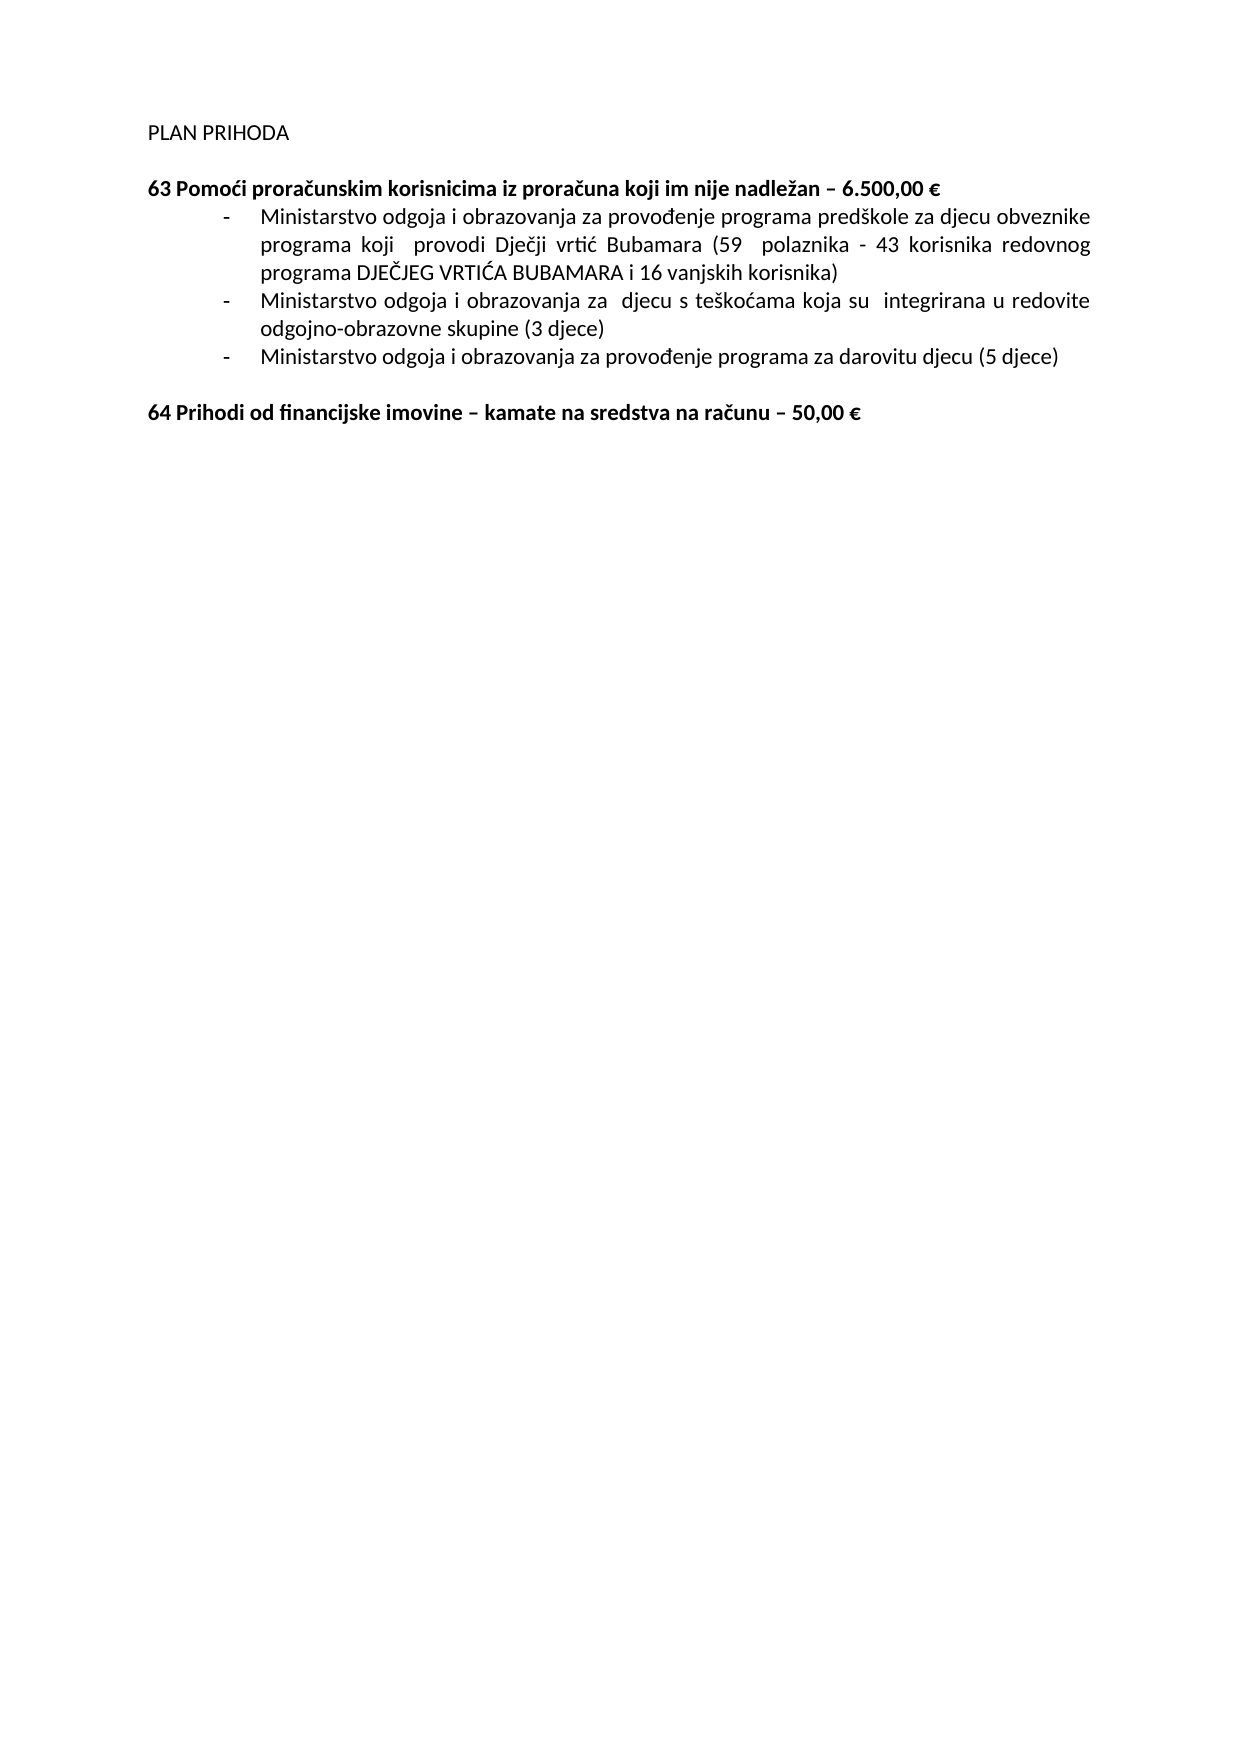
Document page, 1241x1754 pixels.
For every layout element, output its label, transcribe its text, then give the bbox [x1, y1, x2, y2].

list Ministarstvo odgoja i obrazovanja za provođenje programa za darovitu djecu (5 djece) [223, 342, 1092, 370]
text PLAN PRIHODA [148, 118, 1092, 146]
text 64 Prihodi od financijske imovine – kamate na sredstva na računu – 50,00 € [148, 398, 1092, 426]
text 63 Pomoći proračunskim korisnicima iz proračuna koji im nije nadležan – 6.500,00 € [148, 174, 1092, 202]
list Ministarstvo odgoja i obrazovanja za djecu s teškoćama koja su integrirana u redovite odgojno-obrazovne skupine (3 djece) [223, 286, 1092, 342]
list Ministarstvo odgoja i obrazovanja za provođenje programa predškole za djecu obveznike programa koji provodi Dječji vrtić Bubamara (59 polaznika - 43 korisnika redovnog programa DJEČJEG VRTIĆA BUBAMARA i 16 vanjskih korisnika) [223, 202, 1092, 286]
